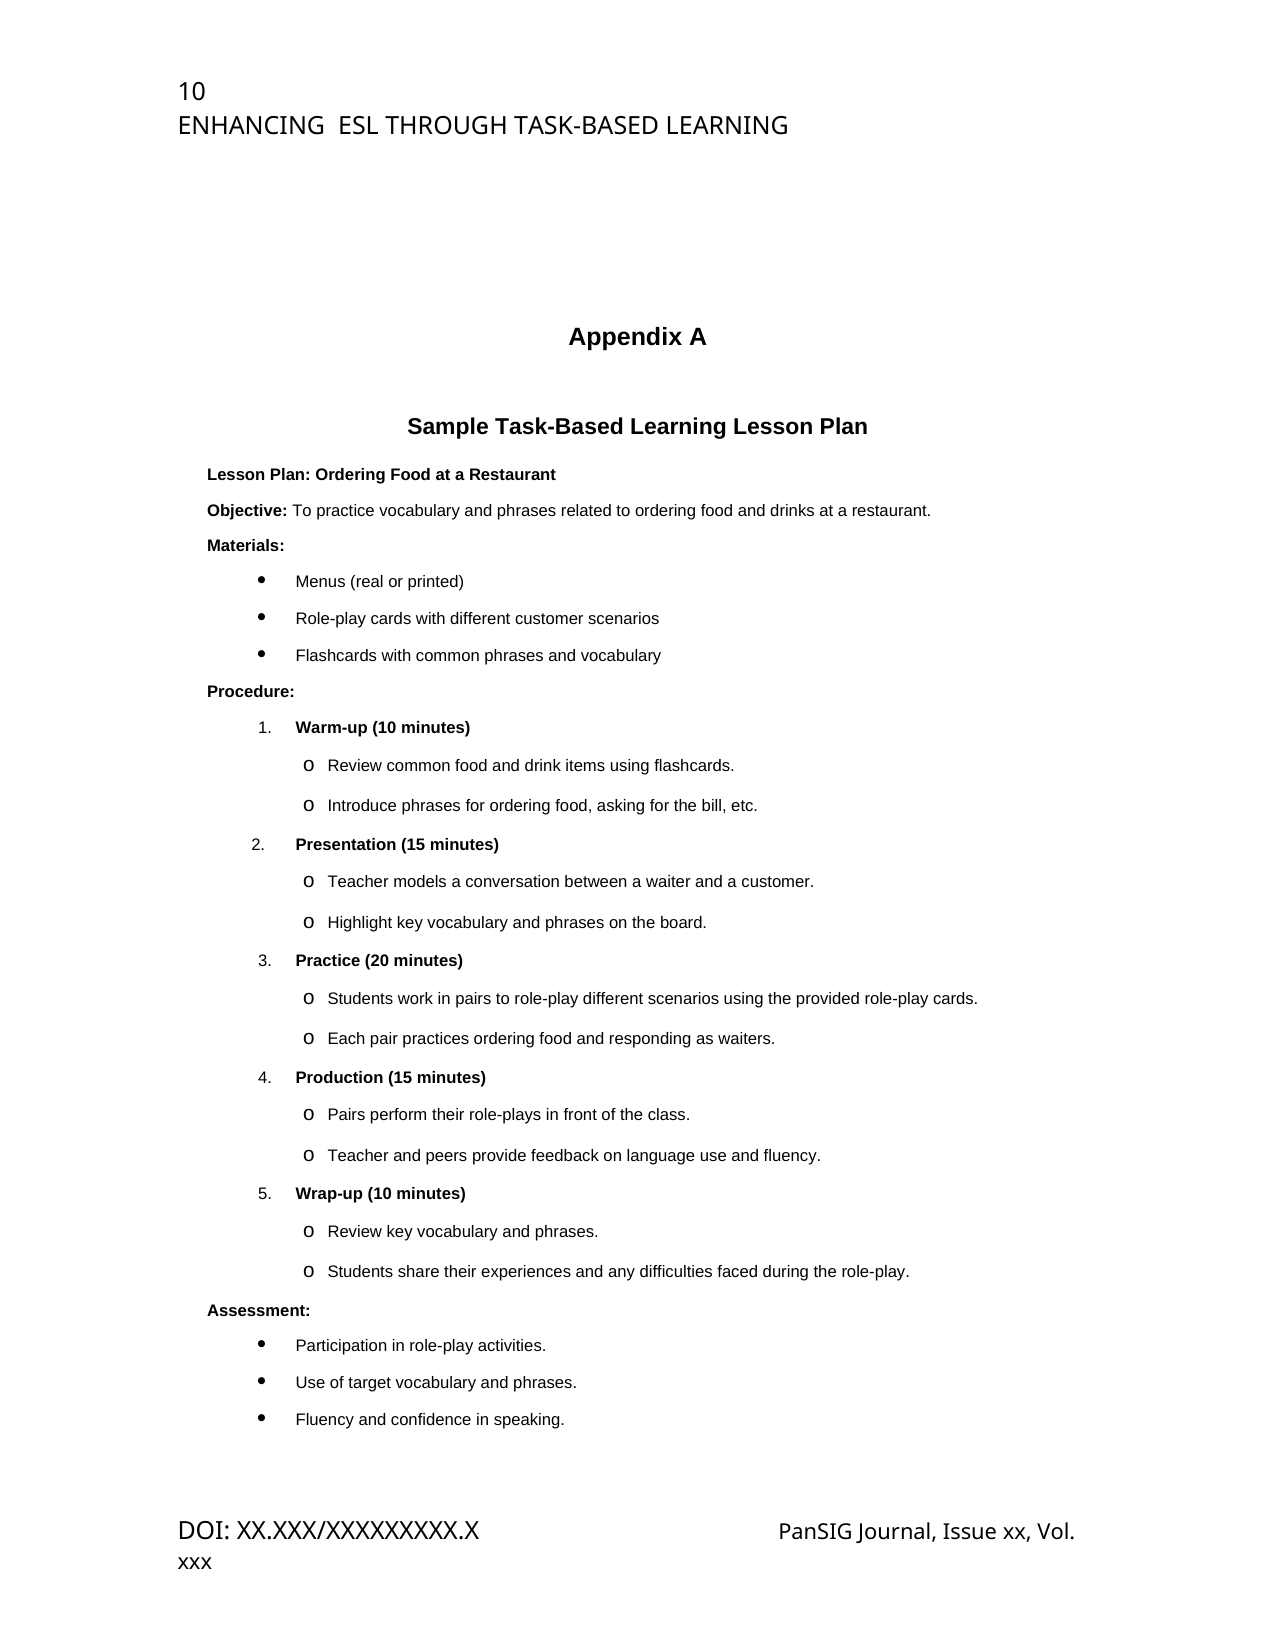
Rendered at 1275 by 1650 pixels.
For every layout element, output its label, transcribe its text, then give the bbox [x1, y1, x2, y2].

list Review key vocabulary and phrases. [302, 1220, 1098, 1243]
list Highlight key vocabulary and phrases on the board. [302, 911, 1098, 934]
list Wrap-up (10 minutes) [258, 1184, 1098, 1203]
text Procedure: [207, 682, 1098, 701]
list Pairs perform their role-plays in front of the class. [302, 1103, 1098, 1127]
list Each pair practices ordering food and responding as waiters. [302, 1027, 1098, 1051]
text Assessment: [207, 1300, 1098, 1319]
list Role-play cards with different customer scenarios [258, 609, 1098, 629]
list Participation in role-play activities. [258, 1336, 1098, 1356]
list Flashcards with common phrases and vocabulary [258, 646, 1098, 666]
list Practice (20 minutes) [258, 951, 1098, 970]
text Appendix A [177, 322, 1098, 351]
list Introduce phrases for ordering food, asking for the bill, etc. [302, 794, 1098, 818]
list Menus (real or printed) [258, 572, 1098, 592]
list Teacher models a conversation between a waiter and a customer. [302, 870, 1098, 894]
list Students work in pairs to role-play different scenarios using the provided role-play cards. [302, 987, 1098, 1011]
text Sample Task-Based Learning Lesson Plan [177, 413, 1098, 439]
list Production (15 minutes) [258, 1067, 1098, 1087]
list Use of target vocabulary and phrases. [258, 1373, 1098, 1393]
list Students share their experiences and any difficulties faced during the role-play. [302, 1260, 1098, 1284]
list Warm-up (10 minutes) [258, 718, 1098, 737]
list Presentation (15 minutes) [251, 834, 1098, 854]
text Objective: To practice vocabulary and phrases related to ordering food and drinks at a restaurant. [207, 500, 1098, 519]
list Teacher and peers provide feedback on language use and fluency. [302, 1144, 1098, 1167]
text Materials: [207, 536, 1098, 555]
text Lesson Plan: Ordering Food at a Restaurant [207, 464, 1098, 484]
list Review common food and drink items using flashcards. [302, 754, 1098, 778]
list Fluency and confidence in speaking. [258, 1410, 1098, 1430]
